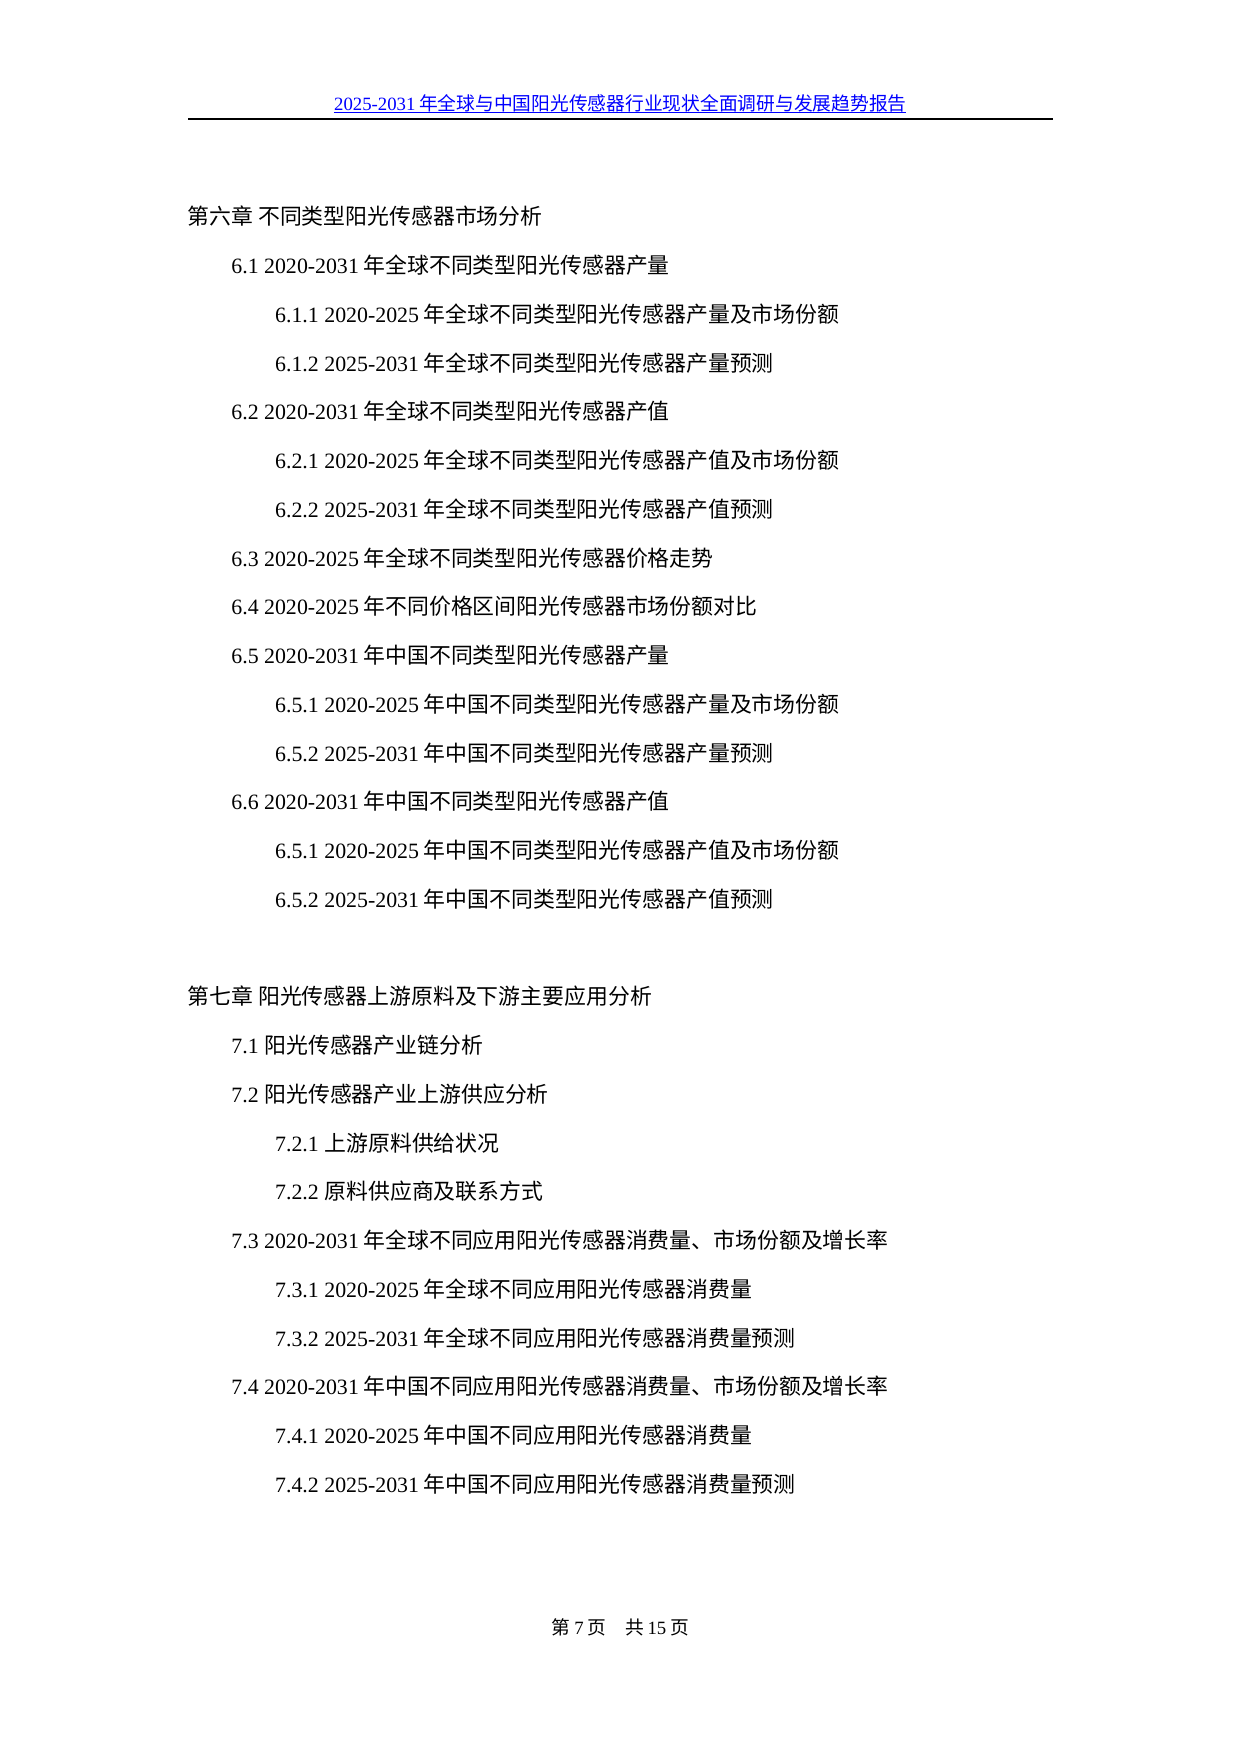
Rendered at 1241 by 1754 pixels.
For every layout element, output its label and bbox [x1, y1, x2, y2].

text [187, 150, 1053, 1499]
